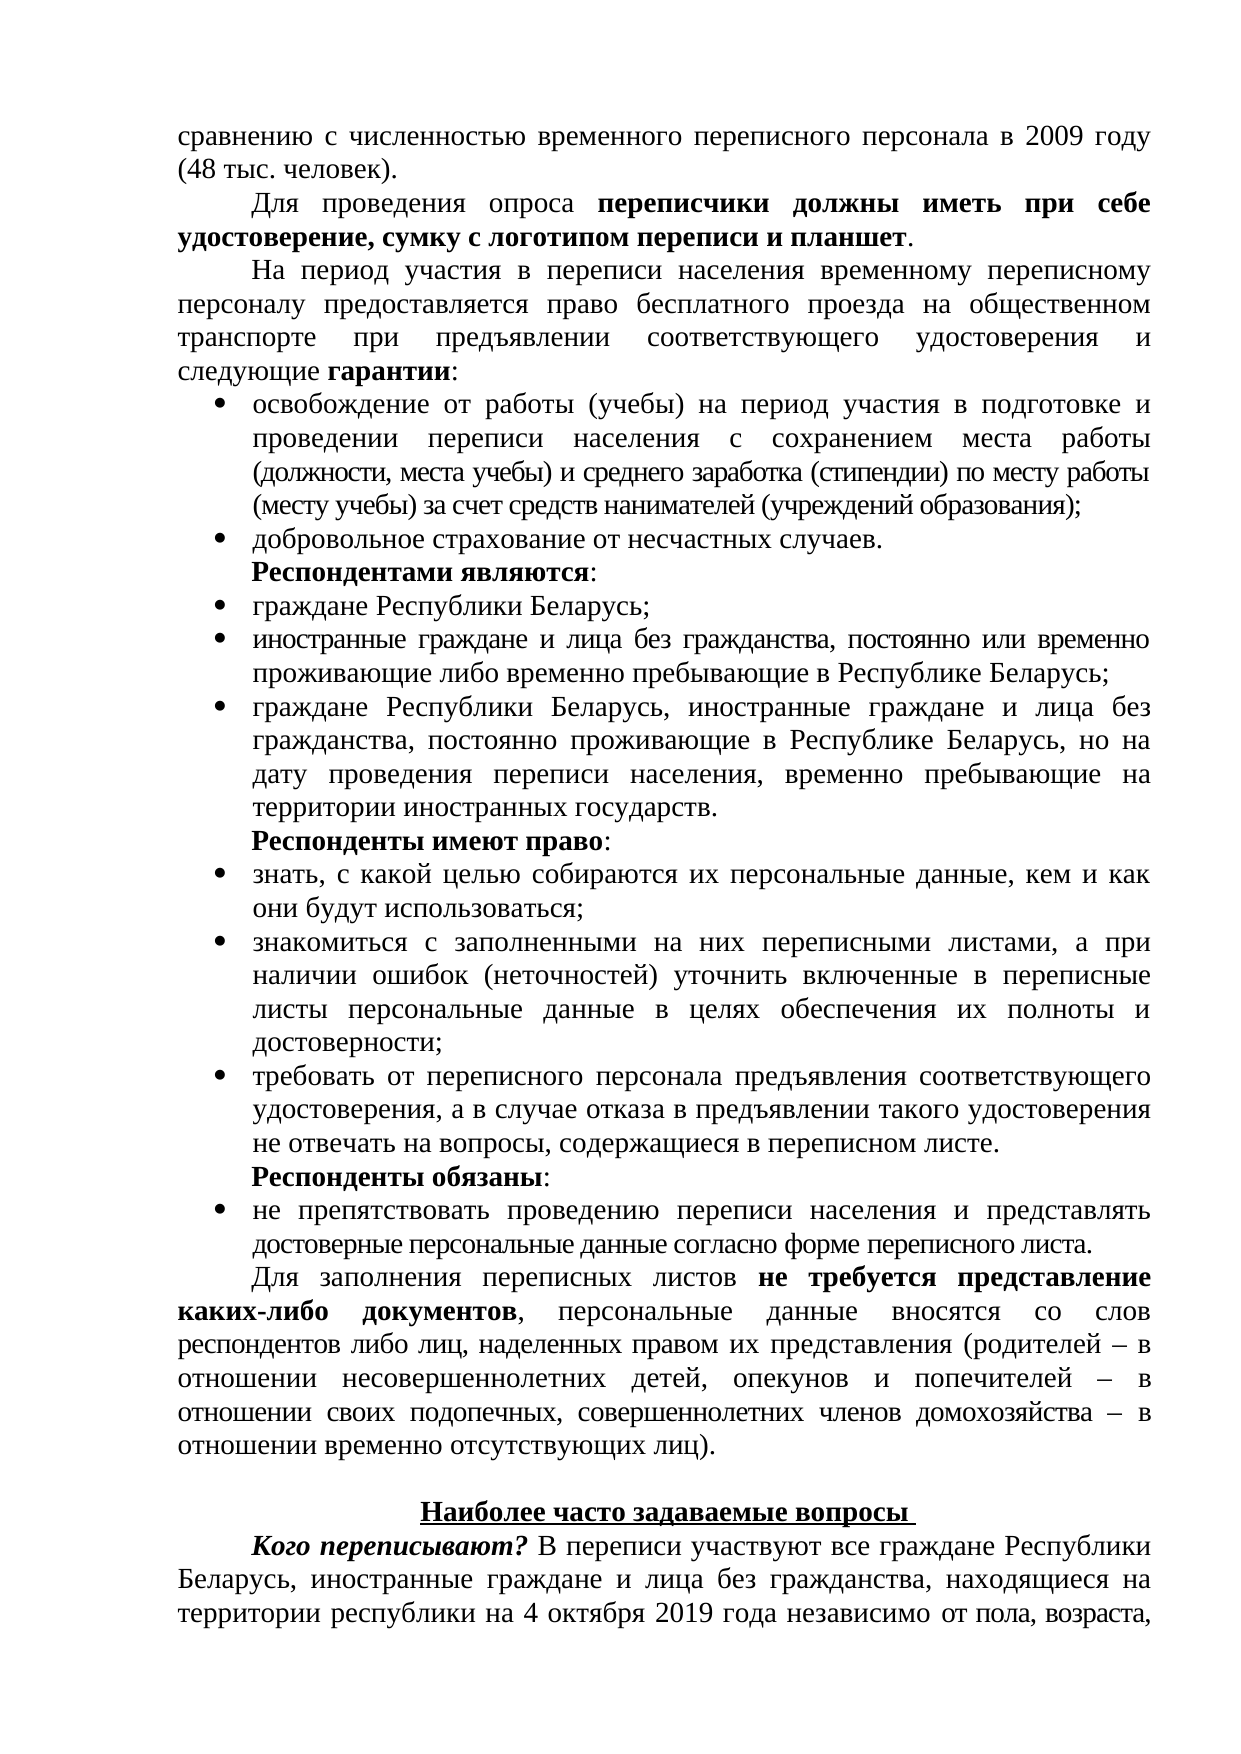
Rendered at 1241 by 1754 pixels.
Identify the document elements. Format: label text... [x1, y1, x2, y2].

text Респонденты имеют право: [177, 823, 1152, 857]
text На период участия в переписи населения временному переписному персоналу предоставляется право бесплатного проезда на общественном транспорте при предъявлении соответствующего удостоверения и следующие гарантии: [177, 252, 1152, 386]
text Респонденты обязаны: [177, 1159, 1152, 1192]
list граждане Республики Беларусь, иностранные граждане и лица без гражданства, постоянно проживающие в Республике Беларусь, но на дату проведения переписи населения, временно пребывающие на территории иностранных государств. [215, 689, 1152, 823]
text Для заполнения переписных листов не требуется представление каких-либо документов, персональные данные вносятся со слов респондентов либо лиц, наделенных правом их представления (родителей – в отношении несовершеннолетних детей, опекунов и попечителей – в отношении своих подопечных, совершеннолетних членов домохозяйства – в отношении временно отсутствующих лиц). [177, 1259, 1152, 1461]
list знакомиться с заполненными на них переписными листами, а при наличии ошибок (неточностей) уточнить включенные в переписные листы персональные данные в целях обеспечения их полноты и достоверности; [215, 924, 1152, 1058]
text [177, 118, 1152, 185]
list не препятствовать проведению переписи населения и представлять достоверные персональные данные согласно форме переписного листа. [215, 1192, 1152, 1259]
list освобождение от работы (учебы) на период участия в подготовке и проведении переписи населения с сохранением места работы (должности, места учебы) и среднего заработка (стипендии) по месту работы (месту учебы) за счет средств нанимателей (учреждений образования); [215, 386, 1152, 521]
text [177, 1528, 1152, 1628]
list знать, с какой целью собираются их персональные данные, кем и как они будут использоваться; [215, 857, 1152, 924]
text Для проведения опроса переписчики должны иметь при себе удостоверение, сумку с логотипом переписи и планшет. [177, 185, 1152, 252]
list добровольное страхование от несчастных случаев. [215, 521, 1152, 554]
list иностранные граждане и лица без гражданства, постоянно или временно проживающие либо временно пребывающие в Республике Беларусь; [215, 622, 1152, 689]
list требовать от переписного персонала предъявления соответствующего удостоверения, а в случае отказа в предъявлении такого удостоверения не отвечать на вопросы, содержащиеся в переписном листе. [215, 1058, 1152, 1159]
list граждане Республики Беларусь; [215, 588, 1152, 622]
text Наиболее часто задаваемые вопросы [177, 1494, 1152, 1528]
text Респондентами являются: [177, 554, 1152, 588]
